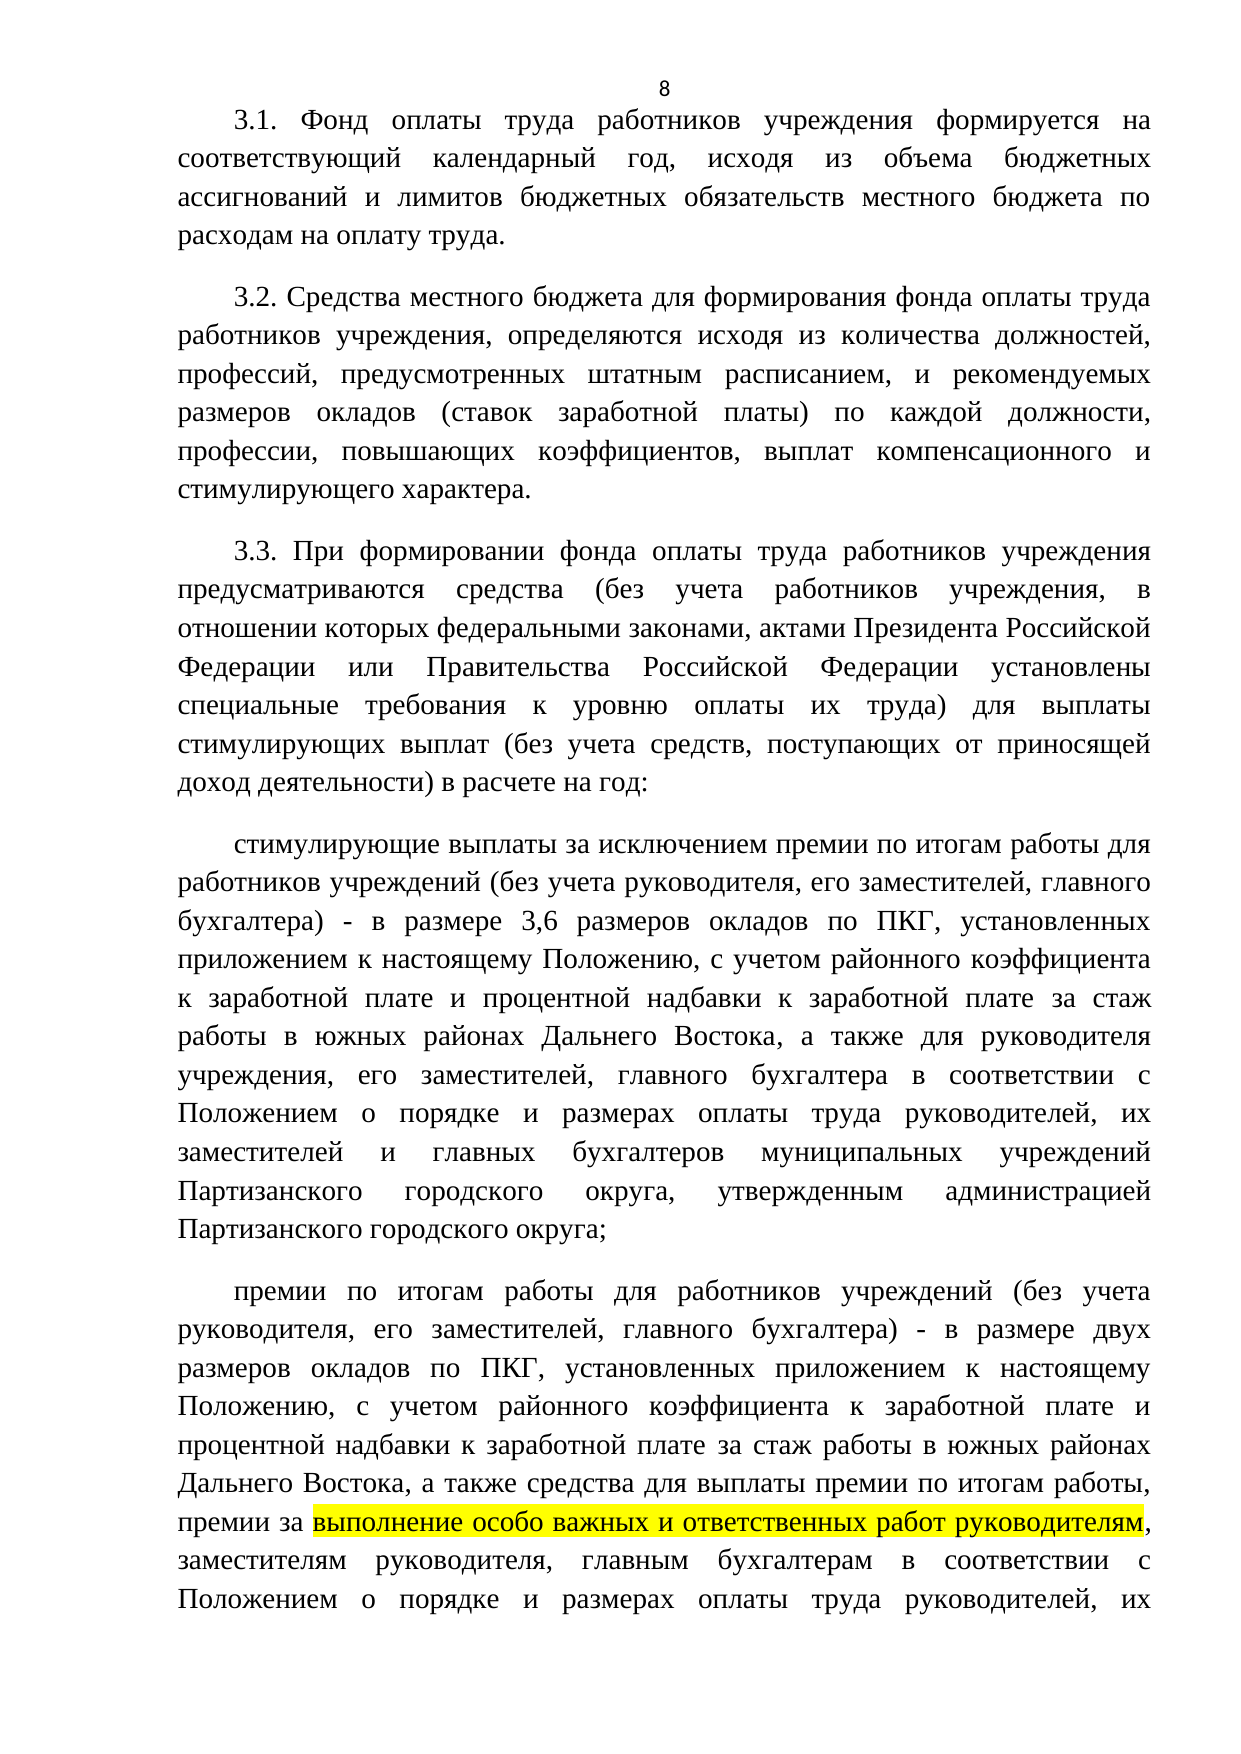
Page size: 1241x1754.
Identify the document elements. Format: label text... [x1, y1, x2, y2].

text 3.2. Средства местного бюджета для формирования фонда оплаты труда работников учреждения, определяются исходя из количества должностей, профессий, предусмотренных штатным расписанием, и рекомендуемых размеров окладов (ставок заработной платы) по каждой должности, профессии, повышающих коэффициентов, выплат компенсационного и стимулирующего характера. [177, 279, 1152, 505]
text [177, 1273, 1152, 1614]
text 3.1. Фонд оплаты труда работников учреждения формируется на соответствующий календарный год, исходя из объема бюджетных ассигнований и лимитов бюджетных обязательств местного бюджета по расходам на оплату труда. [177, 102, 1152, 251]
text стимулирующие выплаты за исключением премии по итогам работы для работников учреждений (без учета руководителя, его заместителей, главного бухгалтера) - в размере 3,6 размеров окладов по ПКГ, установленных приложением к настоящему Положению, с учетом районного коэффициента к заработной плате и процентной надбавки к заработной плате за стаж работы в южных районах Дальнего Востока, а также для руководителя учреждения, его заместителей, главного бухгалтера в соответствии с Положением о порядке и размерах оплаты труда руководителей, их заместителей и главных бухгалтеров муниципальных учреждений Партизанского городского округа, утвержденным администрацией Партизанского городского округа; [177, 826, 1152, 1245]
text 3.3. При формировании фонда оплаты труда работников учреждения предусматриваются средства (без учета работников учреждения, в отношении которых федеральными законами, актами Президента Российской Федерации или Правительства Российской Федерации установлены специальные требования к уровню оплаты их труда) для выплаты стимулирующих выплат (без учета средств, поступающих от приносящей доход деятельности) в расчете на год: [177, 533, 1152, 798]
